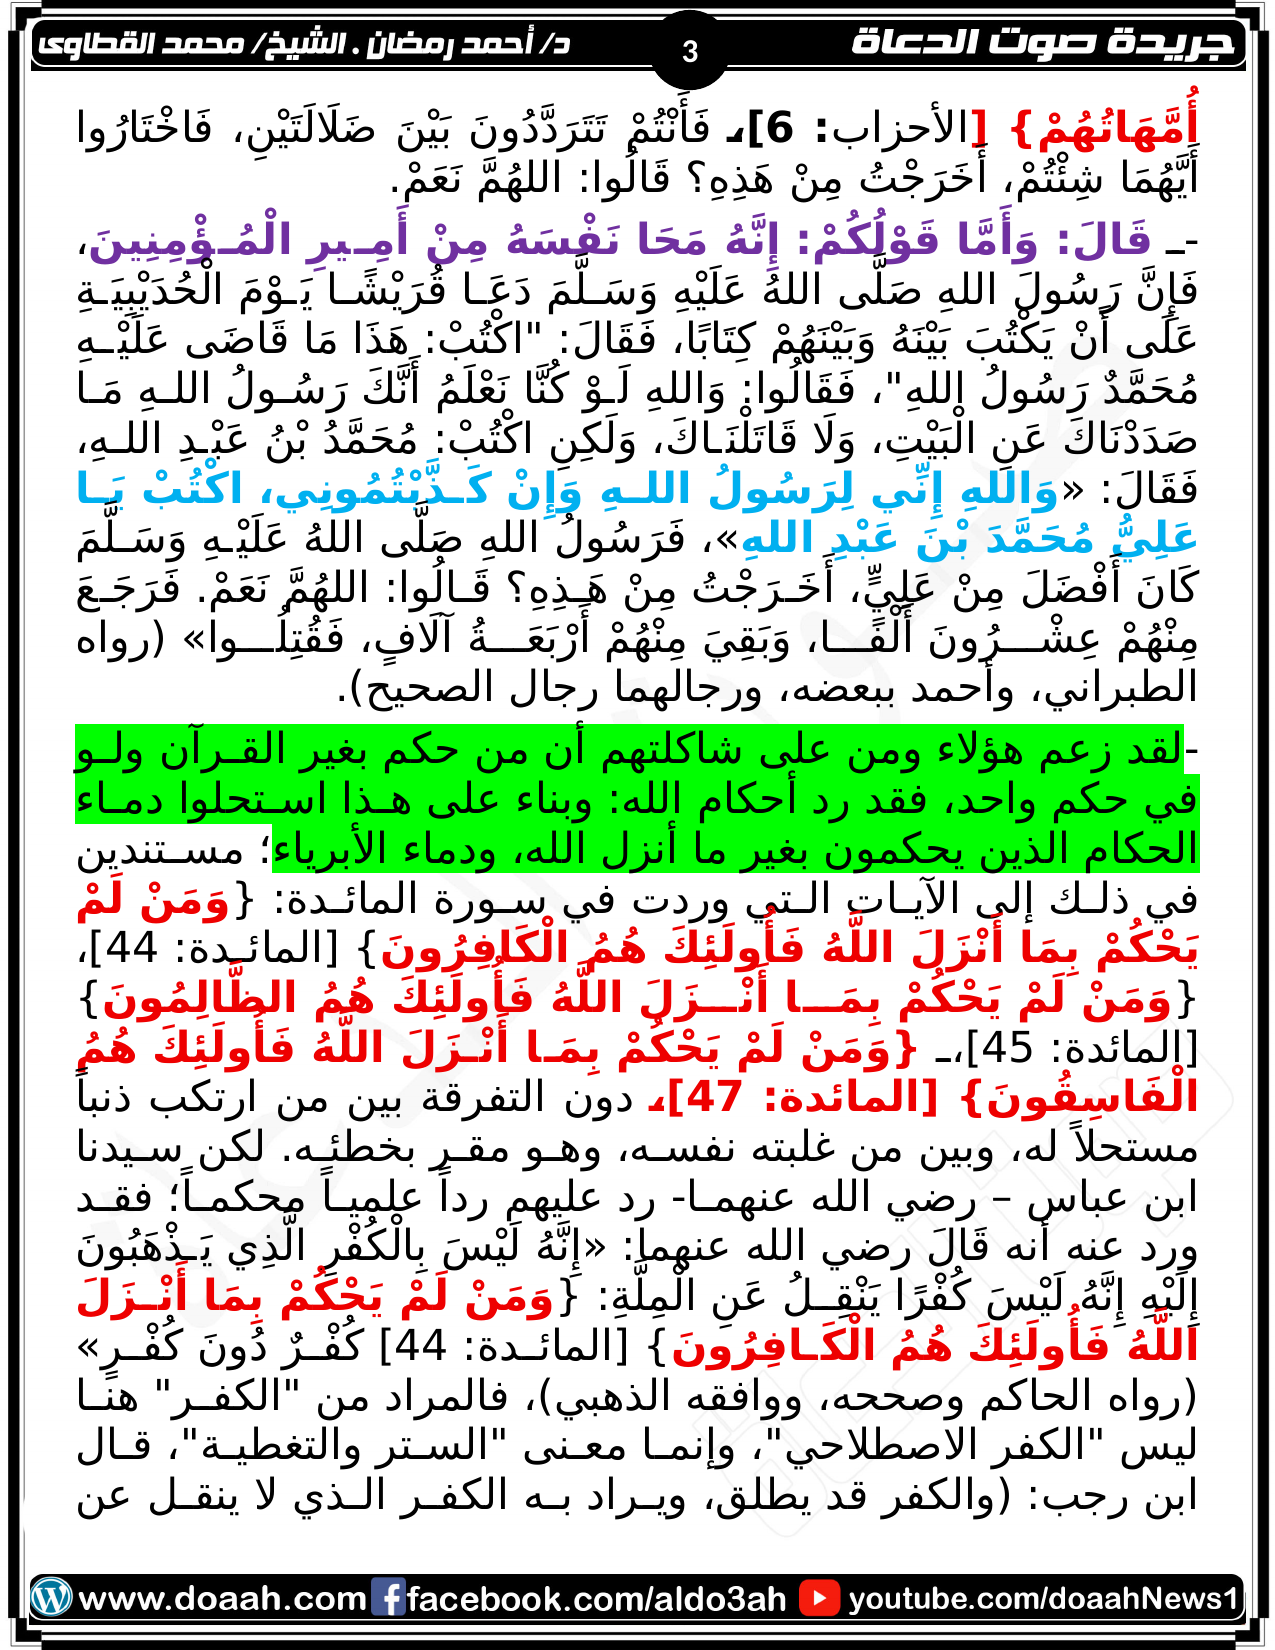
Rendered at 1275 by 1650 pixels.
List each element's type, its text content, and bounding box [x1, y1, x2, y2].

text - قَالَ: وَأَمَّا قَوْلُكُمْ: إِنَّهُ مَحَا نَفْسَهُ مِنْ أَمِيرِ الْمُؤْمِنِينَ، فَإِنَّ رَسُولَ اللهِ صَلَّى اللهُ عَلَيْهِ وَسَلَّمَ دَعَا قُرَيْشًا يَوْمَ الْحُدَيْبِيَةِ عَلَى أَنْ يَكْتُبَ بَيْنَهُ وَبَيْنَهُمْ كِتَابًا، فَقَالَ: "اكْتُبْ: هَذَا مَا قَاضَى عَلَيْهِ مُحَمَّدٌ رَسُولُ اللهِ"، فَقَالُوا: وَاللهِ لَوْ كُنَّا نَعْلَمُ أَنَّكَ رَسُولُ اللهِ مَا صَدَدْنَاكَ عَنِ الْبَيْتِ، وَلَا قَاتَلْنَاكَ، وَلَكِنِ اكْتُبْ: مُحَمَّدُ بْنُ عَبْدِ اللهِ، فَقَالَ: «وَاللهِ إِنِّي لِرَسُولُ اللهِ وَإِنْ كَذَّبْتُمُونِي، اكْتُبْ يَا عَلِيُّ مُحَمَّدَ بْنَ عَبْدِ اللهِ»، فَرَسُولُ اللهِ صَلَّى اللهُ عَلَيْهِ وَسَلَّمَ كَانَ أَفْضَلَ مِنْ عَلِيٍّ، أَخَرَجْتُ مِنْ هَذِهِ؟ قَالُوا: اللهُمَّ نَعَمْ. فَرَجَعَ مِنْهُمْ عِشْرُونَ أَلْفًا، وَبَقِيَ مِنْهُمْ أَرْبَعَةُ آلَافٍ، فَقُتِلُوا» (رواه الطبراني، وأحمد ببعضه، ورجالهما رجال الصحيح). [75, 215, 1200, 712]
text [75, 824, 1200, 1519]
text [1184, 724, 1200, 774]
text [75, 103, 1200, 202]
picture [0, 0, 1275, 1650]
